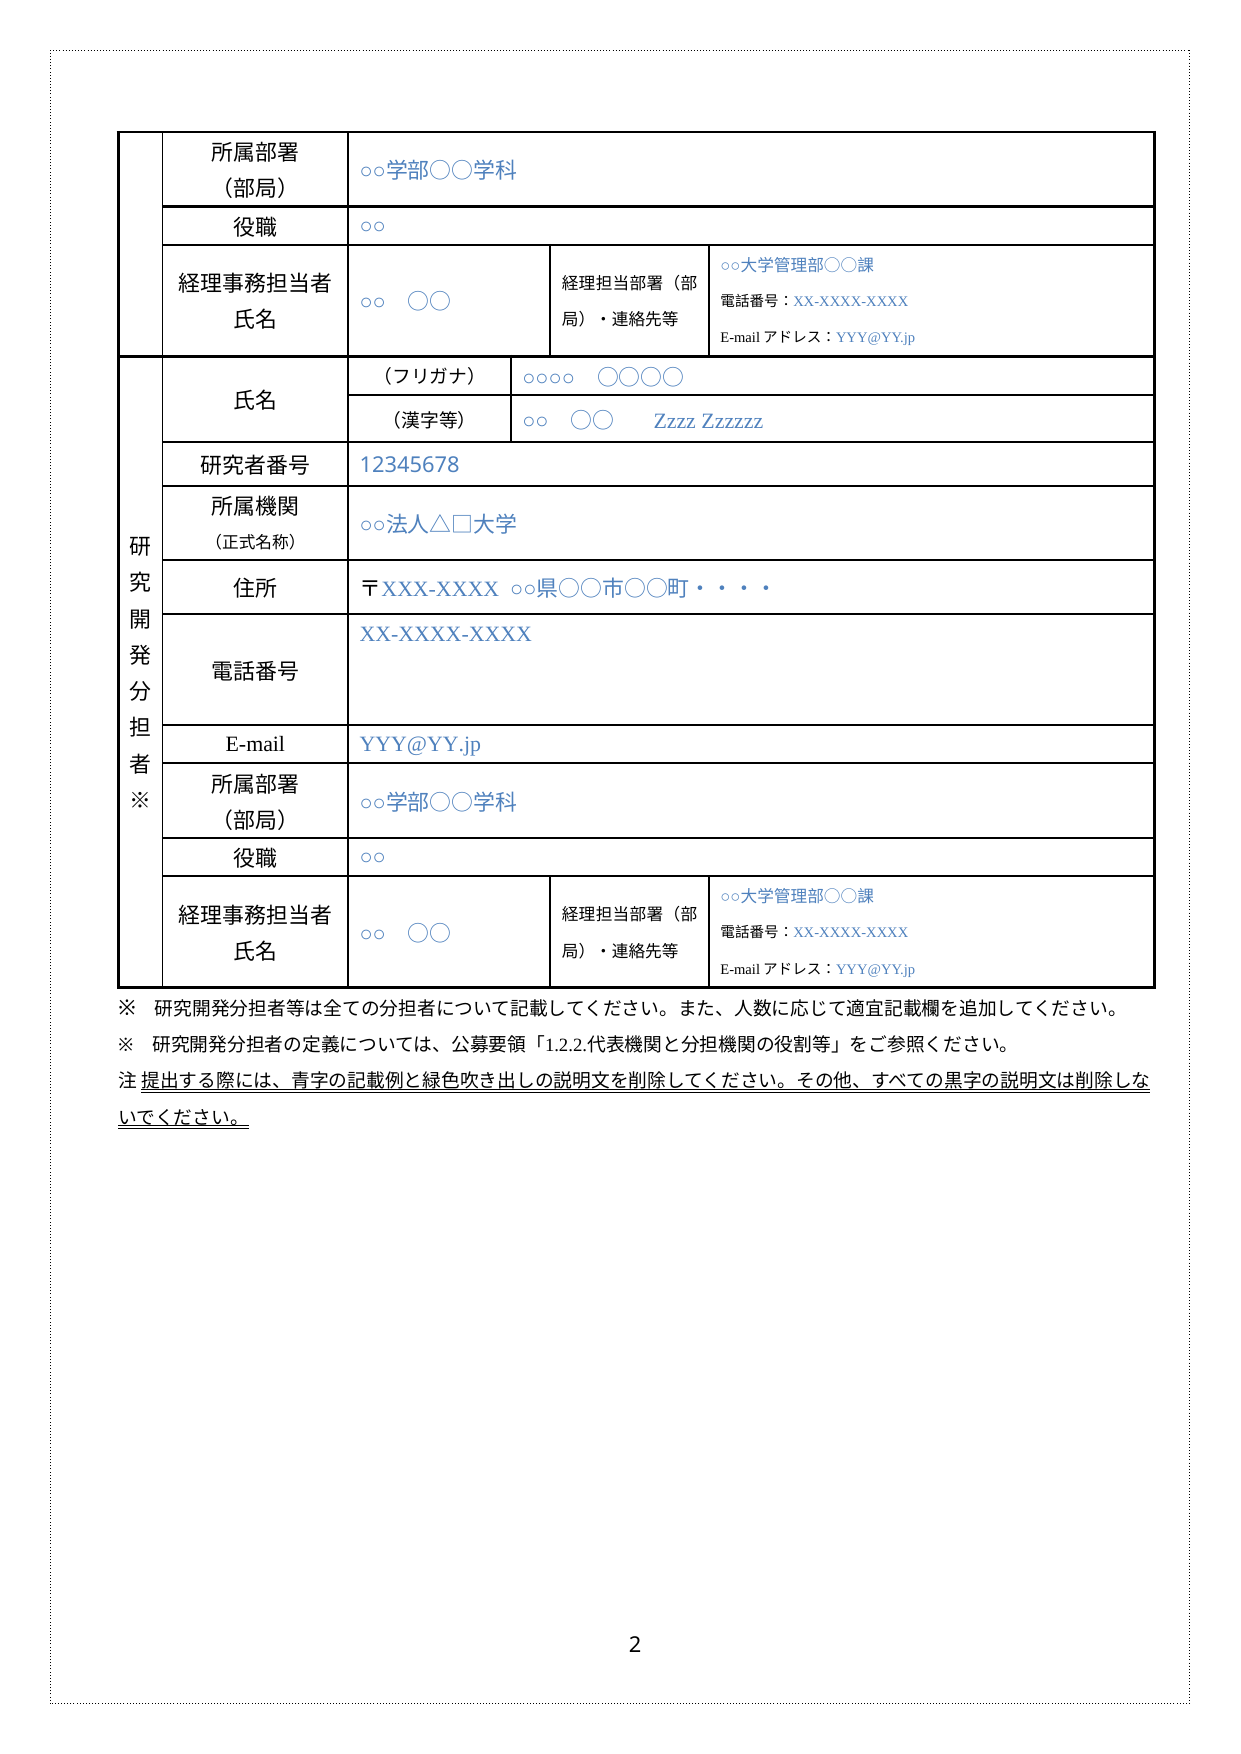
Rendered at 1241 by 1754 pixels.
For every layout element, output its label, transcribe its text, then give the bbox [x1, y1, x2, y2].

table_cell ○○ ○○ Zzzz Zzzzzz [512, 396, 1153, 441]
table_cell 住所 [163, 561, 347, 613]
text ※ 研究開発分担者の定義については、公募要領「1.2.2.代表機関と分担機関の役割等」をご参照ください。 [118, 1025, 1152, 1062]
text ※ 研究開発分担者等は全ての分担者について記載してください。また、人数に応じて適宜記載欄を追加してください。 [118, 989, 1152, 1025]
table_cell （フリガナ） [349, 358, 510, 394]
table_cell 経理事務担当者氏名 [163, 246, 347, 354]
table_cell ○○ [349, 208, 1153, 244]
table_cell 役職 [163, 208, 347, 244]
table_cell 経理担当部署（部局）・連絡先等 [551, 877, 708, 986]
table_cell 12345678 [349, 443, 1153, 484]
table_cell 所属機関 （正式名称） [163, 487, 347, 559]
table_cell 経理担当部署（部局）・連絡先等 [551, 246, 708, 354]
table_cell E-mail [163, 726, 347, 762]
table_cell 役職 [163, 839, 347, 875]
table_cell ○○学部○○学科 [349, 133, 1153, 205]
table_cell 氏名 [163, 358, 347, 441]
table_cell 〒XXX-XXXX ○○県○○市○○町・・・・ [349, 561, 1153, 613]
table_cell ○○法人△□大学 [349, 487, 1153, 559]
table_cell ○○ [349, 839, 1153, 875]
table_cell 経理事務担当者氏名 [163, 877, 347, 986]
table_cell 電話番号 [163, 615, 347, 724]
text 注 提出する際には、青字の記載例と緑色吹き出しの説明文を削除してください。その他、すべての黒字の説明文は削除しないでください。 [118, 1062, 1152, 1134]
table_cell ○○学部○○学科 [349, 764, 1153, 837]
table_cell 研究者番号 [163, 443, 347, 484]
table_cell ○○ ○○ [349, 877, 549, 986]
table_cell 所属部署 （部局） [163, 133, 347, 205]
table_cell ○○大学管理部○○課 電話番号：XX-XXXX-XXXX E-mailアドレス：YYY@YY.jp [710, 246, 1153, 354]
table_cell ○○○○ ○○○○ [512, 358, 1153, 394]
table_cell ○○ ○○ [349, 246, 549, 354]
table_cell YYY@YY.jp [349, 726, 1153, 762]
table_cell 研究開発分担者※ [120, 358, 162, 986]
table_cell ○○大学管理部○○課 電話番号：XX-XXXX-XXXX E-mailアドレス：YYY@YY.jp [710, 877, 1153, 986]
table_cell 所属部署 （部局） [163, 764, 347, 837]
table_cell XX-XXXX-XXXX [349, 615, 1153, 724]
table_cell （漢字等） [349, 396, 510, 441]
